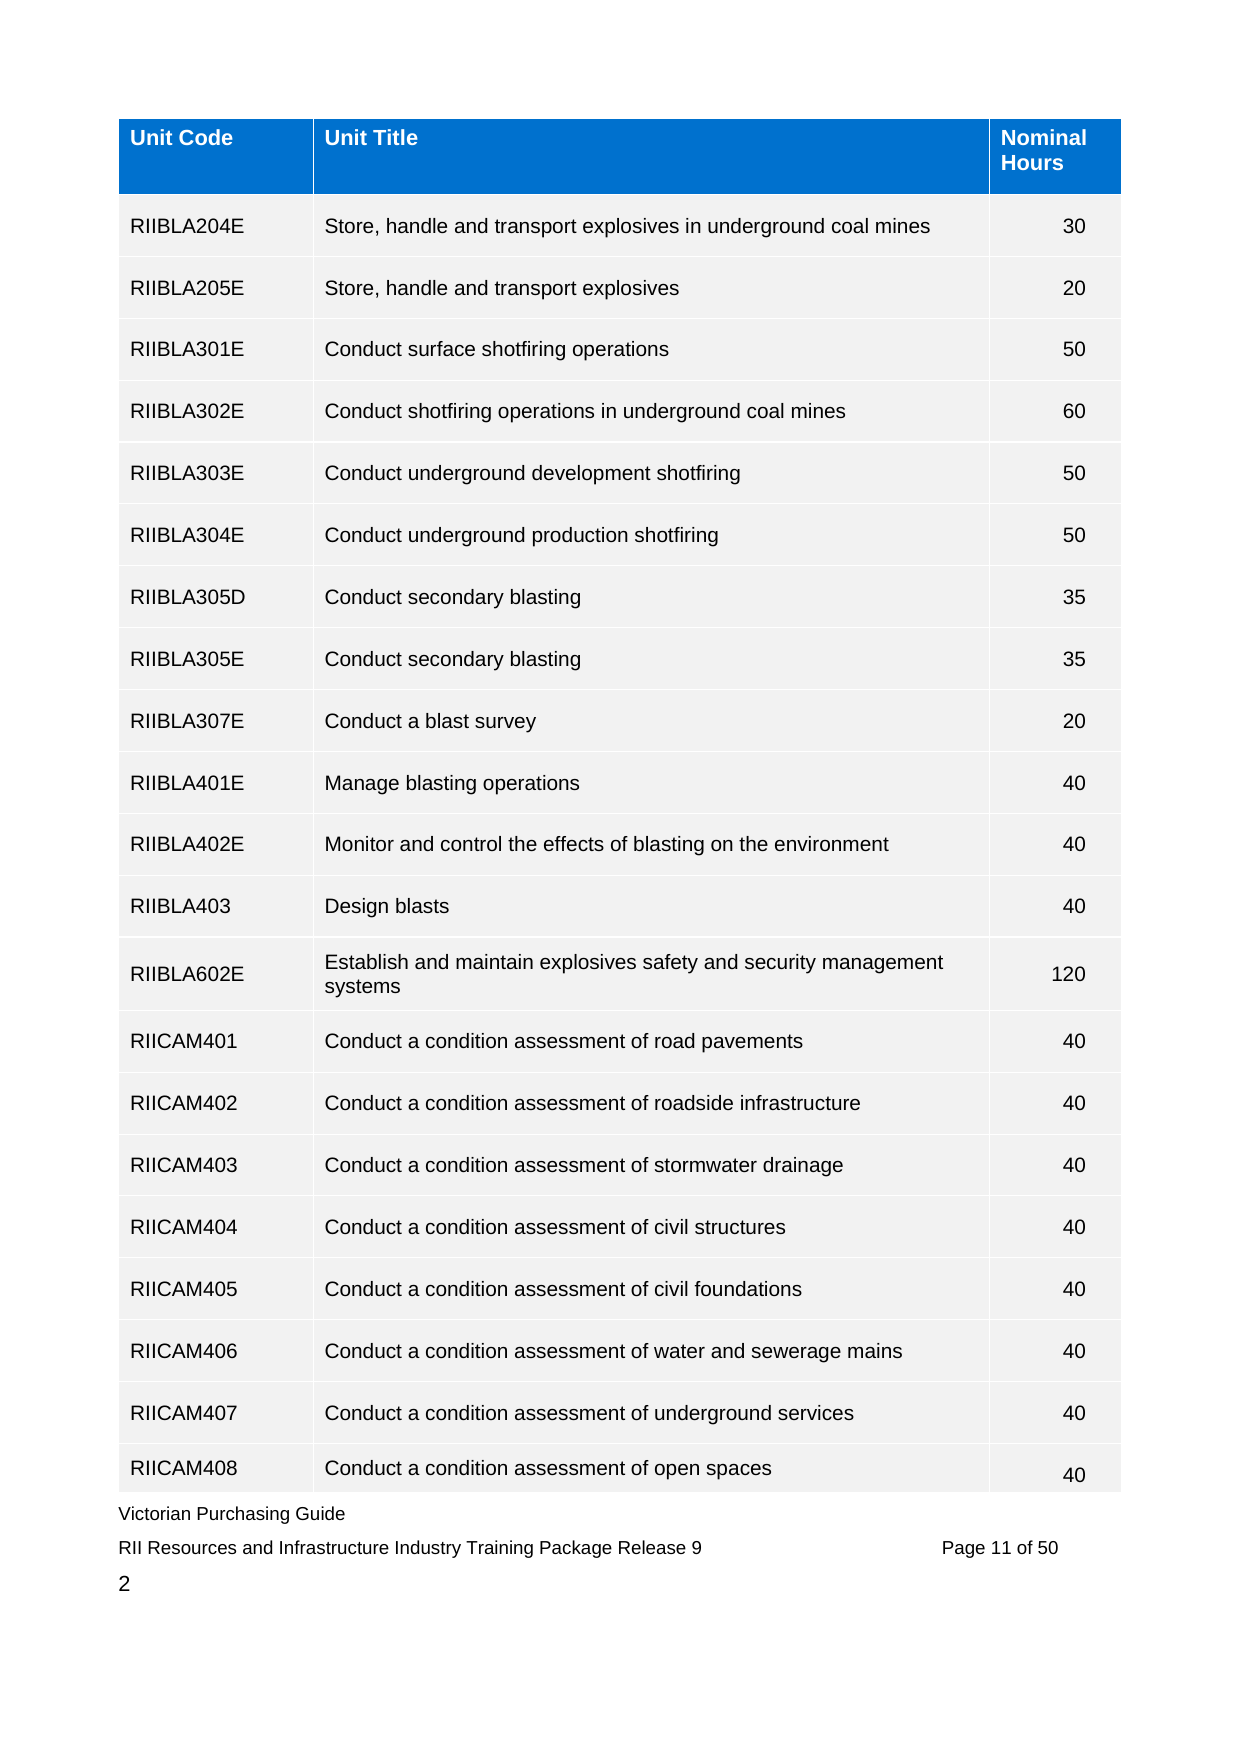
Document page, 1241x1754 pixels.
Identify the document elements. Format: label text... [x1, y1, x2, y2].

table_cell Conduct underground production shotfiring [314, 504, 989, 565]
table_cell 40 [990, 1320, 1121, 1381]
table_cell 40 [990, 1444, 1121, 1492]
table_cell RIIBLA205E [119, 257, 313, 318]
table_header Unit Code [119, 119, 313, 194]
table_cell RIICAM405 [119, 1258, 313, 1319]
table_cell 20 [990, 257, 1121, 318]
table_cell RIIBLA204E [119, 195, 313, 256]
table_cell Conduct a condition assessment of civil foundations [314, 1258, 989, 1319]
table_cell Monitor and control the effects of blasting on the environment [314, 814, 989, 874]
table_cell Establish and maintain explosives safety and security management systems [314, 938, 989, 1010]
table_cell Conduct a condition assessment of roadside infrastructure [314, 1073, 989, 1133]
table_cell 35 [990, 628, 1121, 689]
table_cell Conduct a condition assessment of civil structures [314, 1196, 989, 1257]
table_cell RIIBLA304E [119, 504, 313, 565]
table_cell Manage blasting operations [314, 752, 989, 813]
table_cell 50 [990, 504, 1121, 565]
table_cell RIICAM407 [119, 1382, 313, 1443]
table_cell RIIBLA301E [119, 319, 313, 379]
table_cell 40 [990, 1196, 1121, 1257]
table_cell RIIBLA403 [119, 876, 313, 936]
table_cell RIIBLA602E [119, 938, 313, 1010]
table_cell RIIBLA402E [119, 814, 313, 874]
table_cell 40 [990, 1382, 1121, 1443]
table_cell 40 [990, 814, 1121, 874]
table_cell RIIBLA305D [119, 566, 313, 627]
table_cell RIIBLA303E [119, 443, 313, 503]
table_cell 50 [990, 319, 1121, 379]
table_cell Conduct secondary blasting [314, 566, 989, 627]
table_cell RIICAM406 [119, 1320, 313, 1381]
table_cell 120 [990, 938, 1121, 1010]
table_cell RIIBLA307E [119, 690, 313, 751]
table_cell 40 [990, 1011, 1121, 1072]
table_cell RIICAM402 [119, 1073, 313, 1133]
table_cell Conduct a condition assessment of road pavements [314, 1011, 989, 1072]
table_cell 35 [990, 566, 1121, 627]
table_header Unit Title [314, 119, 989, 194]
table_header Nominal Hours [990, 119, 1121, 194]
table_cell RIIBLA302E [119, 381, 313, 441]
table_cell Conduct shotfiring operations in underground coal mines [314, 381, 989, 441]
table_cell Conduct a condition assessment of stormwater drainage [314, 1135, 989, 1195]
table_cell Conduct a condition assessment of underground services [314, 1382, 989, 1443]
table_cell 30 [990, 195, 1121, 256]
table_cell Conduct surface shotfiring operations [314, 319, 989, 379]
table_cell 20 [990, 690, 1121, 751]
table_cell RIICAM404 [119, 1196, 313, 1257]
table_cell Store, handle and transport explosives in underground coal mines [314, 195, 989, 256]
table_cell RIICAM403 [119, 1135, 313, 1195]
table_cell 60 [990, 381, 1121, 441]
table_cell 50 [990, 443, 1121, 503]
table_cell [314, 1444, 989, 1492]
table_cell RIIBLA401E [119, 752, 313, 813]
table_cell Design blasts [314, 876, 989, 936]
table_cell 40 [990, 876, 1121, 936]
table_cell Conduct a blast survey [314, 690, 989, 751]
table_cell 40 [990, 752, 1121, 813]
table_cell 40 [990, 1258, 1121, 1319]
table_cell Conduct secondary blasting [314, 628, 989, 689]
table_cell 40 [990, 1135, 1121, 1195]
table_cell Store, handle and transport explosives [314, 257, 989, 318]
table_cell Conduct a condition assessment of water and sewerage mains [314, 1320, 989, 1381]
table_cell Conduct underground development shotfiring [314, 443, 989, 503]
table_cell RIICAM408 [119, 1444, 313, 1492]
table_cell 40 [990, 1073, 1121, 1133]
table_cell RIIBLA305E [119, 628, 313, 689]
table_cell RIICAM401 [119, 1011, 313, 1072]
